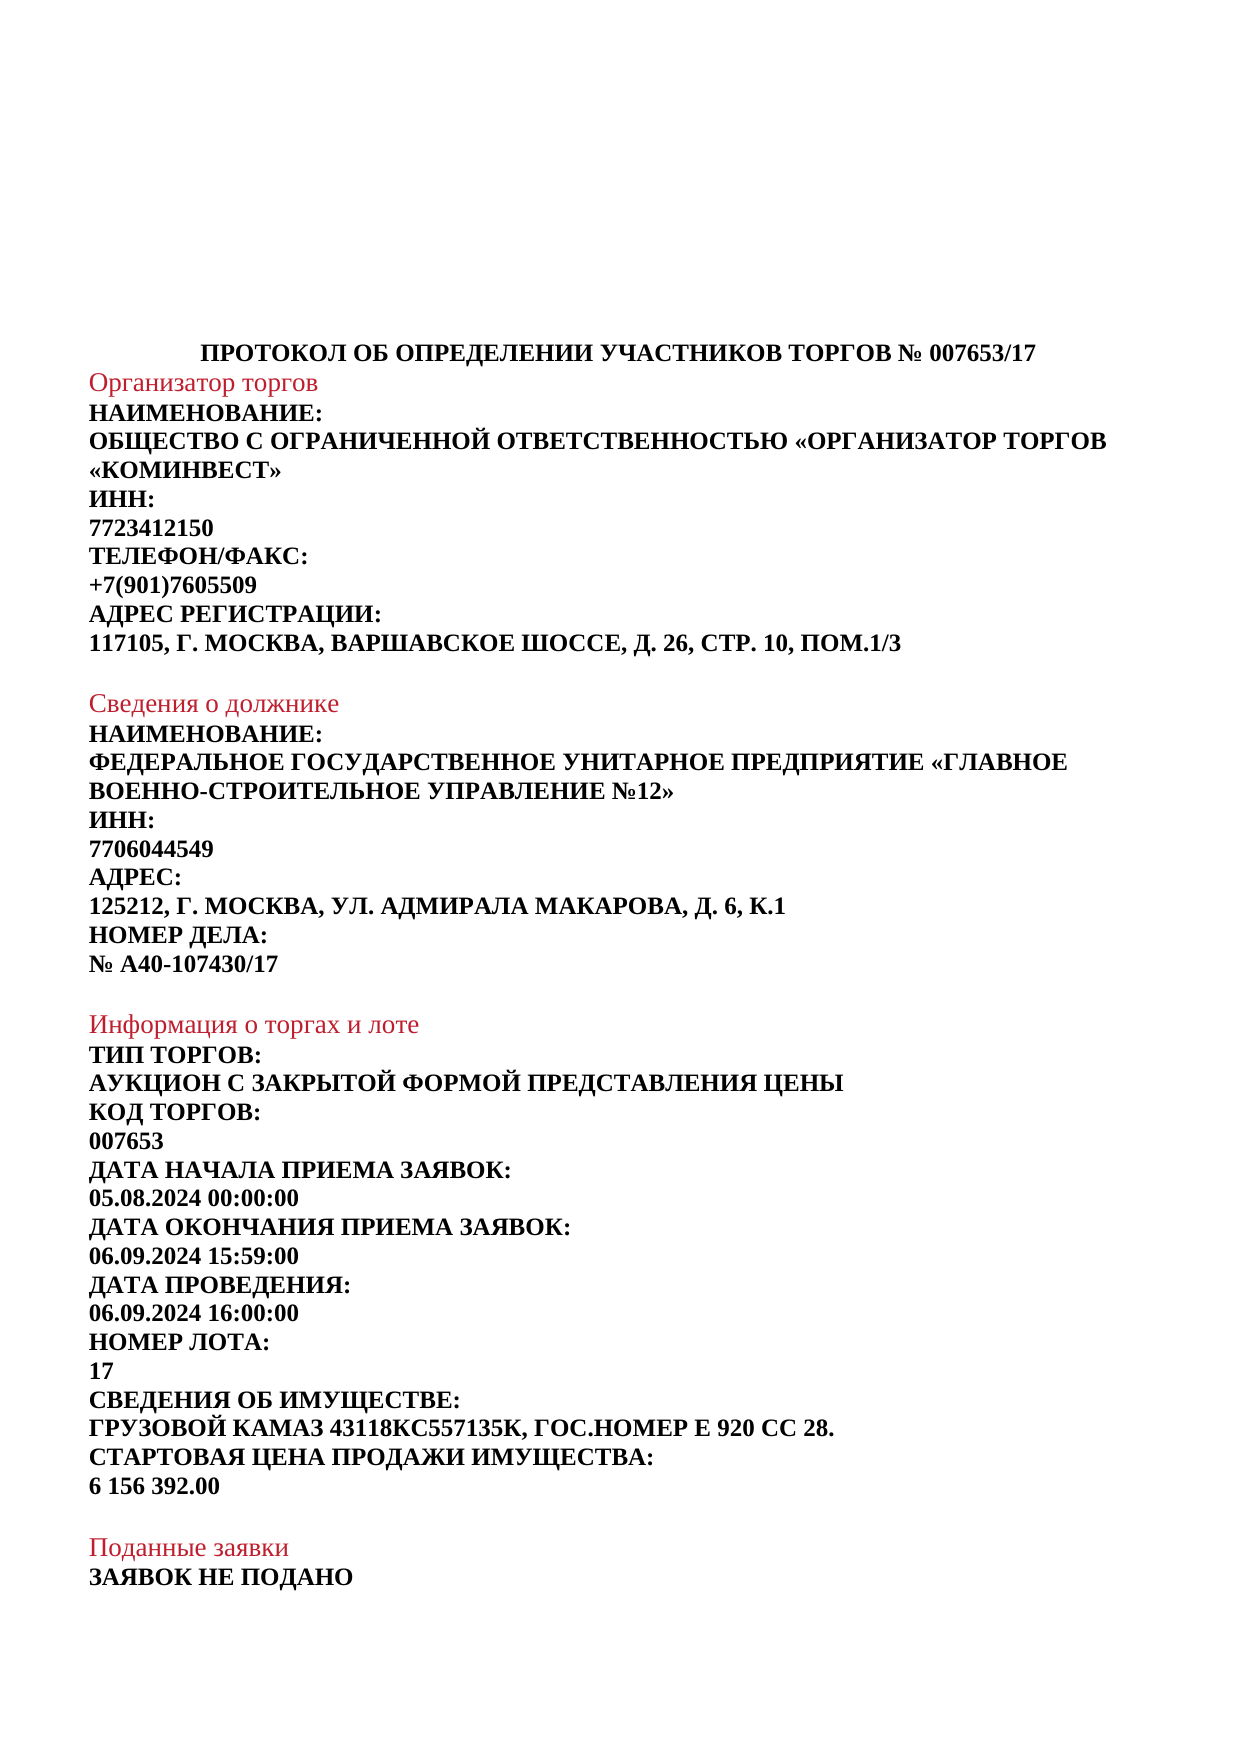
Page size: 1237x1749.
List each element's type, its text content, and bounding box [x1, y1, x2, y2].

text ПРОТОКОЛ ОБ ОПРЕДЕЛЕНИИ УЧАСТНИКОВ ТОРГОВ № 007653/17 [88, 88, 1148, 366]
